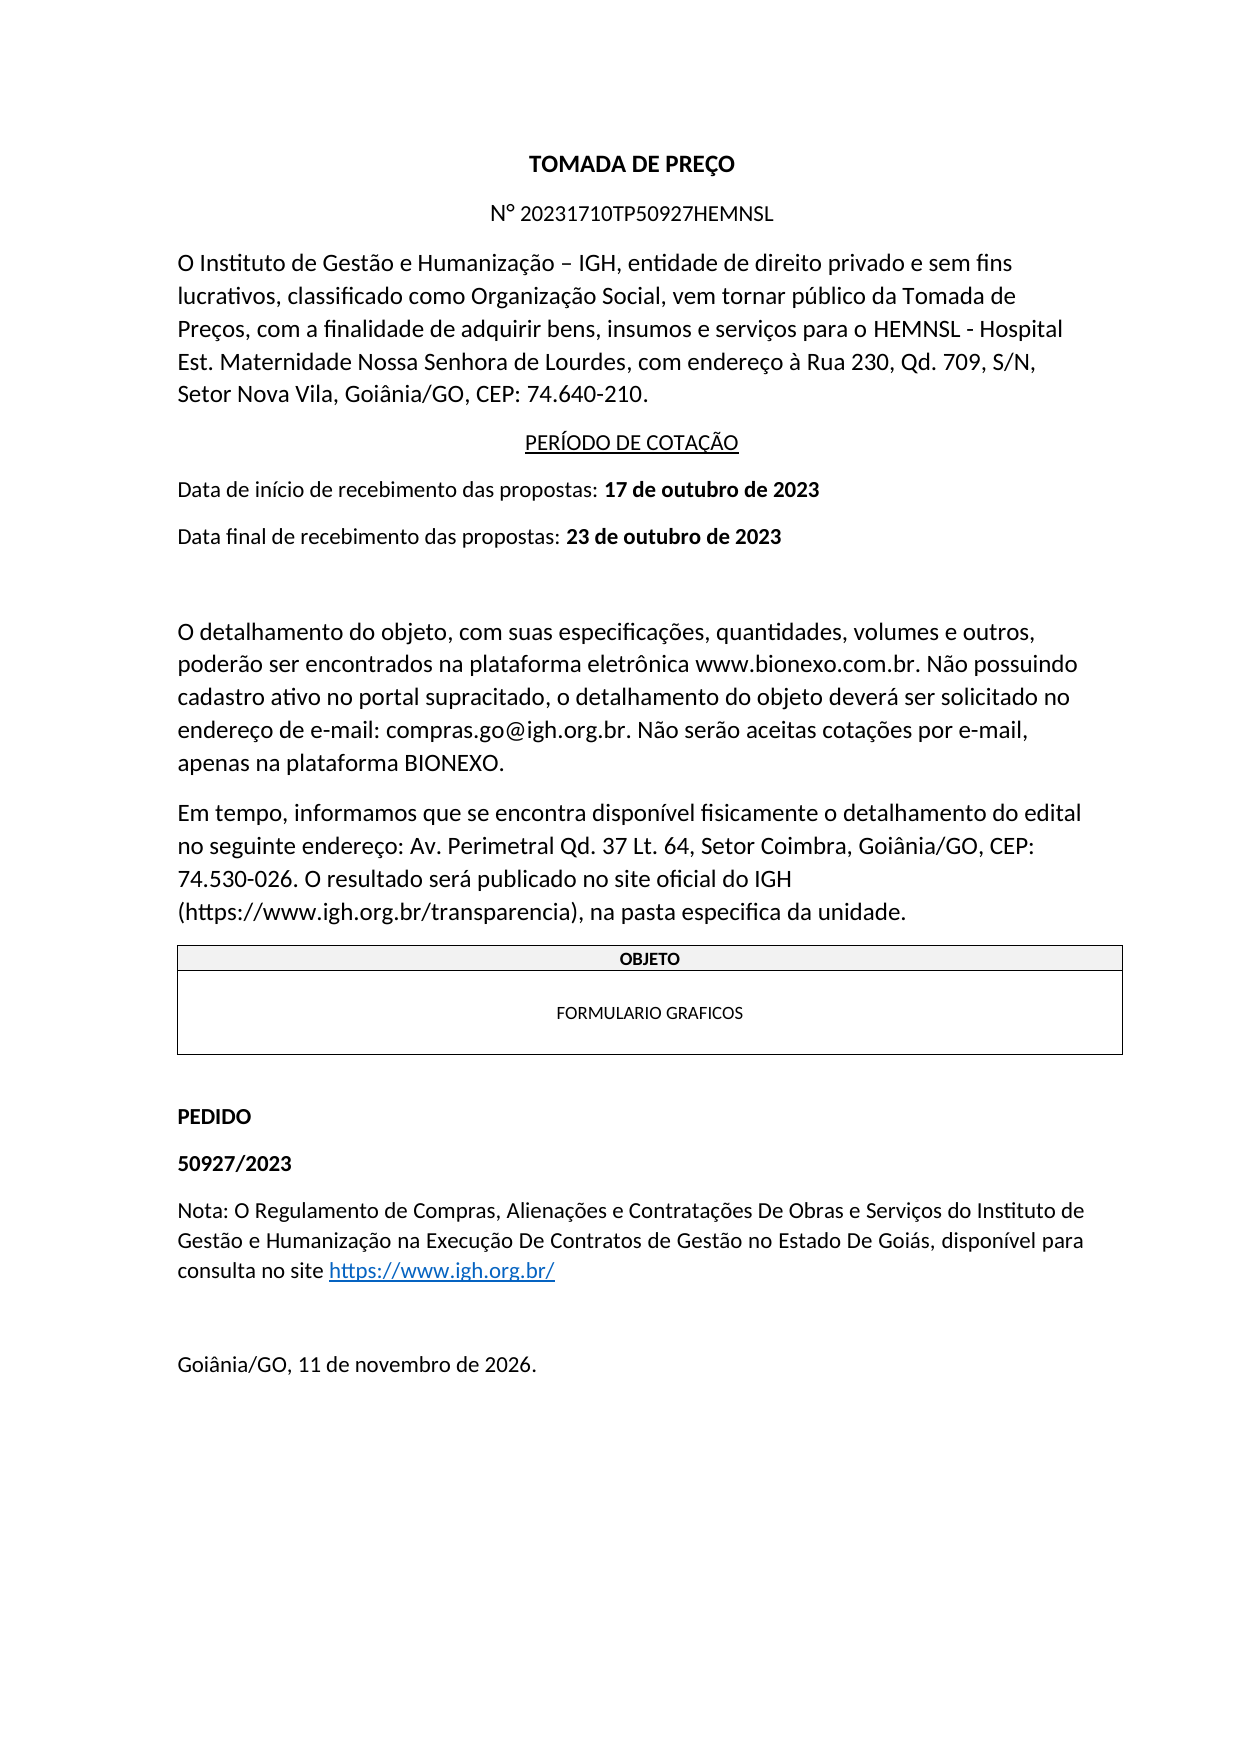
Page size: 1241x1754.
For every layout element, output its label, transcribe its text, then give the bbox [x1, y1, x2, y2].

text Nota: O Regulamento de Compras, Alienações e Contratações De Obras e Serviços do Instituto de Gestão e Humanização na Execução De Contratos de Gestão no Estado De Goiás, disponível para consulta no site https://www.igh.org.br/ [177, 1196, 1087, 1284]
text 50927/2023 [177, 1149, 1087, 1177]
table_cell FORMULARIO GRAFICOS [178, 971, 1122, 1054]
text Data final de recebimento das propostas: 23 de outubro de 2023 [177, 522, 1087, 550]
text TOMADA DE PREÇO [177, 148, 1087, 178]
text Data de início de recebimento das propostas: 17 de outubro de 2023 [177, 475, 1087, 503]
text O Instituto de Gestão e Humanização – IGH, entidade de direito privado e sem fins lucrativos, classificado como Organização Social, vem tornar público da Tomada de Preços, com a finalidade de adquirir bens, insumos e serviços para o HEMNSL - Hospital Est. Maternidade Nossa Senhora de Lourdes, com endereço à Rua 230, Qd. 709, S/N, Setor Nova Vila, Goiânia/GO, CEP: 74.640-210. [177, 247, 1087, 409]
text N° 20231710TP50927HEMNSL [177, 197, 1087, 228]
table_header OBJETO [178, 946, 1122, 970]
text PEDIDO [177, 1102, 1087, 1130]
text O detalhamento do objeto, com suas especificações, quantidades, volumes e outros, poderão ser encontrados na plataforma eletrônica www.bionexo.com.br. Não possuindo cadastro ativo no portal supracitado, o detalhamento do objeto deverá ser solicitado no endereço de e-mail: compras.go@igh.org.br. Não serão aceitas cotações por e-mail, apenas na plataforma BIONEXO. [177, 616, 1087, 778]
text Em tempo, informamos que se encontra disponível fisicamente o detalhamento do edital no seguinte endereço: Av. Perimetral Qd. 37 Lt. 64, Setor Coimbra, Goiânia/GO, CEP: 74.530-026. O resultado será publicado no site oficial do IGH (https://www.igh.org.br/transparencia), na pasta especifica da unidade. [177, 797, 1087, 926]
text PERÍODO DE COTAÇÃO [177, 428, 1087, 456]
text Goiânia/GO, 17 de outubro de 2023. [177, 1350, 1087, 1378]
